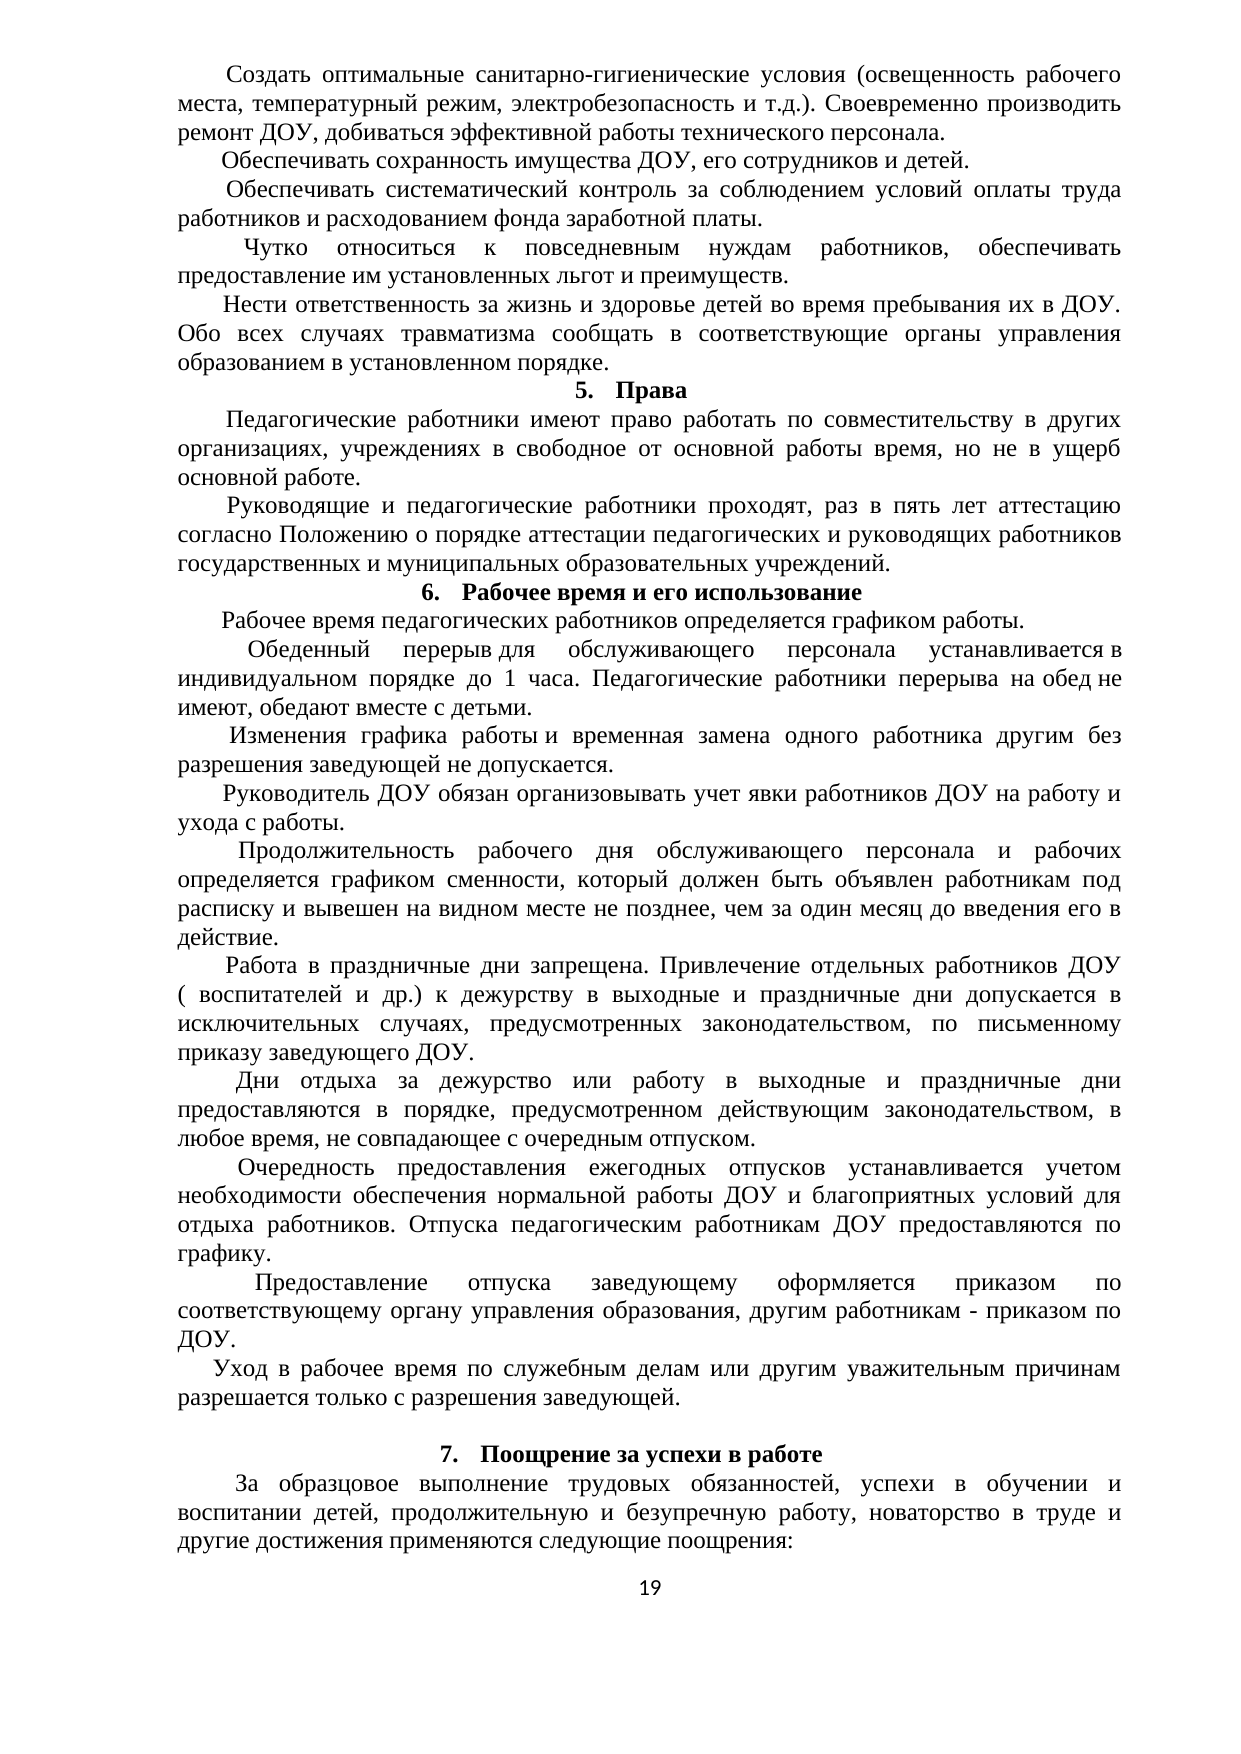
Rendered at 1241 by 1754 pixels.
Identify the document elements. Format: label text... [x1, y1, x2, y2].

text Изменения графика работы и временная замена одного работника другим без разрешения заведующей не допускается. [177, 720, 1122, 778]
text Педагогические работники имеют право работать по совместительству в других организациях, учреждениях в свободное от основной работы время, но не в ущерб основной работе. [177, 404, 1122, 490]
text Чутко относиться к повседневным нуждам работников, обеспечивать предоставление им установленных льгот и преимуществ. [177, 232, 1122, 289]
text Обеспечивать систематический контроль за соблюдением условий оплаты труда работников и расходованием фонда заработной платы. [177, 174, 1122, 232]
text Работа в праздничные дни запрещена. Привлечение отдельных работников ДОУ ( воспитателей и др.) к дежурству в выходные и праздничные дни допускается в исключительных случаях, предусмотренных законодательством, по письменному приказу заведующего ДОУ. [177, 950, 1122, 1065]
text Создать оптимальные санитарно-гигиенические условия (освещенность рабочего места, температурный режим, электробезопасность и т.д.). Своевременно производить ремонт ДОУ, добиваться эффективной работы технического персонала. [177, 59, 1122, 145]
text Предоставление отпуска заведующему оформляется приказом по соответствующему органу управления образования, другим работникам - приказом по ДОУ. [177, 1267, 1122, 1353]
text Дни отдыха за дежурство или работу в выходные и праздничные дни предоставляются в порядке, предусмотренном действующим законодательством, в любое время, не совпадающее с очередным отпуском. [177, 1065, 1122, 1152]
text Обеспечивать сохранность имущества ДОУ, его сотрудников и детей. [177, 145, 1122, 174]
text Руководящие и педагогические работники проходят, раз в пять лет аттестацию согласно Положению о порядке аттестации педагогических и руководящих работников государственных и муниципальных образовательных учреждений. [177, 490, 1122, 577]
text Очередность предоставления ежегодных отпусков устанавливается учетом необходимости обеспечения нормальной работы ДОУ и благоприятных условий для отдыха работников. Отпуска педагогическим работникам ДОУ предоставляются по графику. [177, 1152, 1122, 1267]
text 7. Поощрение за успехи в работе [140, 1439, 1122, 1468]
text Руководитель ДОУ обязан организовывать учет явки работников ДОУ на работу и ухода с работы. [177, 778, 1122, 835]
text 5. Права [140, 375, 1122, 404]
text 6. Рабочее время и его использование [177, 577, 1122, 605]
text Уход в рабочее время по служебным делам или другим уважительным причинам разрешается только с разрешения заведующей. [177, 1353, 1122, 1410]
text Обеденный перерыв для обслуживающего персонала устанавливается в индивидуальном порядке до 1 часа. Педагогические работники перерыва на обед не имеют, обедают вместе с детьми. [177, 634, 1122, 720]
text За образцовое выполнение трудовых обязанностей, успехи в обучении и воспитании детей, продолжительную и безупречную работу, новаторство в труде и другие достижения применяются следующие поощрения: [177, 1468, 1122, 1554]
text Нести ответственность за жизнь и здоровье детей во время пребывания их в ДОУ. Обо всех случаях травматизма сообщать в соответствующие органы управления образованием в установленном порядке. [177, 289, 1122, 375]
text Продолжительность рабочего дня обслуживающего персонала и рабочих определяется графиком сменности, который должен быть объявлен работникам под расписку и вывешен на видном месте не позднее, чем за один месяц до введения его в действие. [177, 835, 1122, 950]
text Рабочее время педагогических работников определяется графиком работы. [177, 605, 1122, 634]
